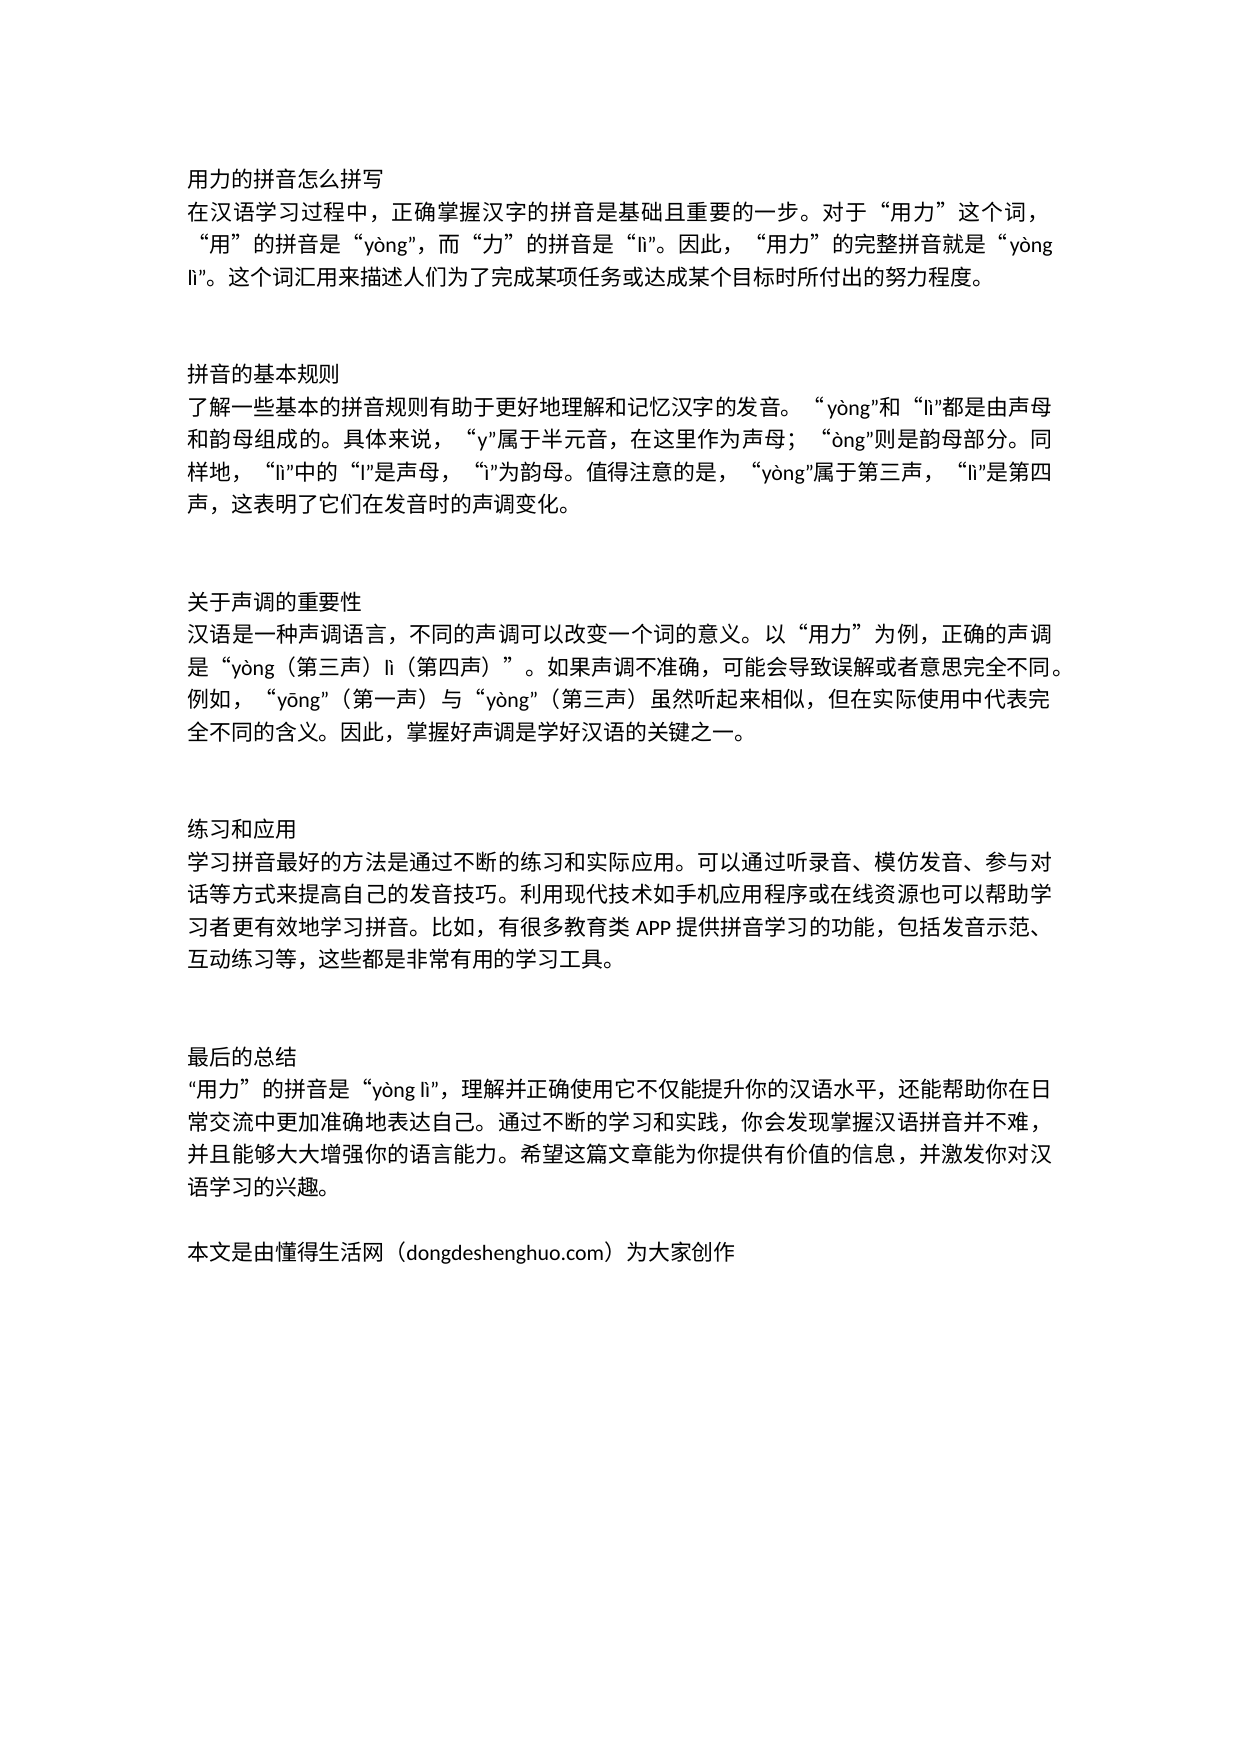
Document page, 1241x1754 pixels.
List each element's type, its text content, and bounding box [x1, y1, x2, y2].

text 关于声调的重要性 [187, 584, 1053, 617]
text 最后的总结 [187, 1039, 1053, 1072]
text 拼音的基本规则 [187, 357, 1053, 389]
text “用力”的拼音是“yòng lì”，理解并正确使用它不仅能提升你的汉语水平，还能帮助你在日常交流中更加准确地表达自己。通过不断的学习和实践，你会发现掌握汉语拼音并不难，并且能够大大增强你的语言能力。希望这篇文章能为你提供有价值的信息，并激发你对汉语学习的兴趣。 [187, 1072, 1053, 1202]
text 用力的拼音怎么拼写 [187, 162, 1053, 194]
text 本文是由懂得生活网（dongdeshenghuo.com）为大家创作 [187, 1234, 1053, 1267]
text 汉语是一种声调语言，不同的声调可以改变一个词的意义。以“用力”为例，正确的声调是“yòng（第三声）lì（第四声）”。如果声调不准确，可能会导致误解或者意思完全不同。例如，“yōng”（第一声）与“yòng”（第三声）虽然听起来相似，但在实际使用中代表完全不同的含义。因此，掌握好声调是学好汉语的关键之一。 [187, 617, 1053, 747]
text 练习和应用 [187, 812, 1053, 844]
text 在汉语学习过程中，正确掌握汉字的拼音是基础且重要的一步。对于“用力”这个词，“用”的拼音是“yòng”，而“力”的拼音是“lì”。因此，“用力”的完整拼音就是“yòng lì”。这个词汇用来描述人们为了完成某项任务或达成某个目标时所付出的努力程度。 [187, 194, 1053, 292]
text 学习拼音最好的方法是通过不断的练习和实际应用。可以通过听录音、模仿发音、参与对话等方式来提高自己的发音技巧。利用现代技术如手机应用程序或在线资源也可以帮助学习者更有效地学习拼音。比如，有很多教育类APP提供拼音学习的功能，包括发音示范、互动练习等，这些都是非常有用的学习工具。 [187, 844, 1053, 974]
text 了解一些基本的拼音规则有助于更好地理解和记忆汉字的发音。“yòng”和“lì”都是由声母和韵母组成的。具体来说，“y”属于半元音，在这里作为声母；“òng”则是韵母部分。同样地，“lì”中的“l”是声母，“ì”为韵母。值得注意的是，“yòng”属于第三声，“lì”是第四声，这表明了它们在发音时的声调变化。 [187, 389, 1053, 519]
